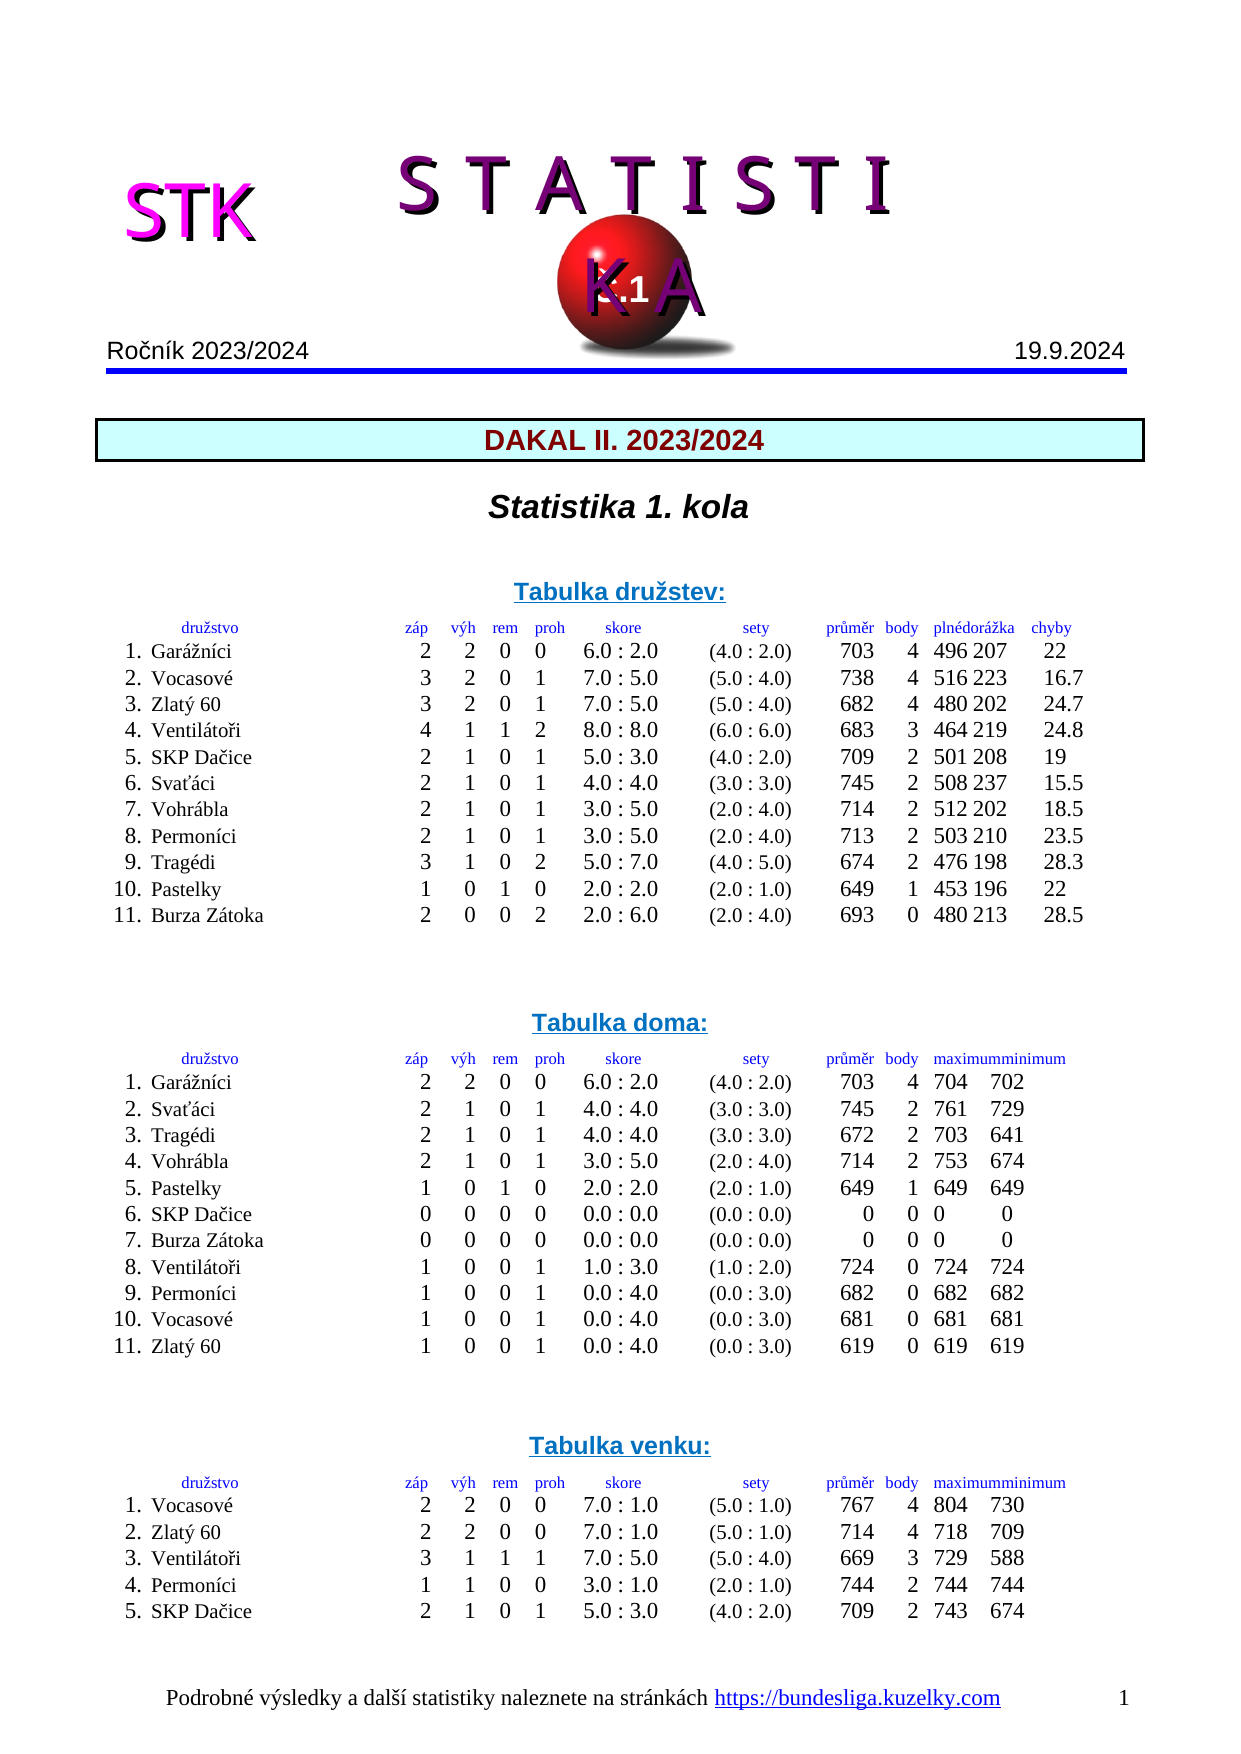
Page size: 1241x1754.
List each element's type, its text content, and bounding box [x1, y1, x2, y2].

text 6. Svaťáci 2 1 0 1 4.0 : 4.0 (3.0 : 3.0) 745 2 508 237 15.5 [106, 769, 1134, 796]
text 2. Zlatý 60 2 2 0 0 7.0 : 1.0 (5.0 : 1.0) 714 4 718 709 [106, 1518, 1134, 1544]
text 8. Permoníci 2 1 0 1 3.0 : 5.0 (2.0 : 4.0) 713 2 503 210 23.5 [106, 822, 1134, 848]
text 9. Permoníci 1 0 0 1 0.0 : 4.0 (0.0 : 3.0) 682 0 682 682 [106, 1279, 1134, 1306]
text družstvo záp výh rem proh skore sety průměr body plné dorážka chyby [106, 618, 1134, 637]
text Tabulka venku: [94, 1431, 1145, 1460]
text Ročník 2023/2024 19.9.2024 [106, 336, 1134, 365]
text 3. Zlatý 60 3 2 0 1 7.0 : 5.0 (5.0 : 4.0) 682 4 480 202 24.7 [106, 690, 1134, 716]
text 4. Permoníci 1 1 0 0 3.0 : 1.0 (2.0 : 1.0) 744 2 744 744 [106, 1571, 1134, 1597]
text 5. Pastelky 1 0 1 0 2.0 : 2.0 (2.0 : 1.0) 649 1 649 649 [106, 1174, 1134, 1200]
text Tabulka doma: [94, 1008, 1145, 1037]
text 1. Vocasové 2 2 0 0 7.0 : 1.0 (5.0 : 1.0) 767 4 804 730 [106, 1492, 1134, 1518]
text Tabulka družstev: [94, 577, 1145, 606]
text 6. SKP Dačice 0 0 0 0 0.0 : 0.0 (0.0 : 0.0) 0 0 0 0 [106, 1200, 1134, 1226]
text 7. Burza Zátoka 0 0 0 0 0.0 : 0.0 (0.0 : 0.0) 0 0 0 0 [106, 1226, 1134, 1253]
text 7. Vohrábla 2 1 0 1 3.0 : 5.0 (2.0 : 4.0) 714 2 512 202 18.5 [106, 796, 1134, 822]
text 10. Vocasové 1 0 0 1 0.0 : 4.0 (0.0 : 3.0) 681 0 681 681 [106, 1306, 1134, 1332]
text 3. Ventilátoři 3 1 1 1 7.0 : 5.0 (5.0 : 4.0) 669 3 729 588 [106, 1544, 1134, 1571]
text 10. Pastelky 1 0 1 0 2.0 : 2.0 (2.0 : 1.0) 649 1 453 196 22 [106, 874, 1134, 901]
text 11. Burza Zátoka 2 0 0 2 2.0 : 6.0 (2.0 : 4.0) 693 0 480 213 28.5 [106, 901, 1134, 927]
text 5. SKP Dačice 2 1 0 1 5.0 : 3.0 (4.0 : 2.0) 709 2 743 674 [106, 1597, 1134, 1623]
subtitle DAKAL II. 2023/2024 [98, 421, 1142, 459]
text družstvo záp výh rem proh skore sety průměr body maximum minimum [106, 1049, 1134, 1068]
text 3. Tragédi 2 1 0 1 4.0 : 4.0 (3.0 : 3.0) 672 2 703 641 [106, 1121, 1134, 1147]
text 9. Tragédi 3 1 0 2 5.0 : 7.0 (4.0 : 5.0) 674 2 476 198 28.3 [106, 848, 1134, 874]
text 1. Garážníci 2 2 0 0 6.0 : 2.0 (4.0 : 2.0) 703 4 704 702 [106, 1068, 1134, 1095]
text 5. SKP Dačice 2 1 0 1 5.0 : 3.0 (4.0 : 2.0) 709 2 501 208 19 [106, 743, 1134, 769]
text 4. Vohrábla 2 1 0 1 3.0 : 5.0 (2.0 : 4.0) 714 2 753 674 [106, 1147, 1134, 1174]
text Č.1 [687, 267, 1134, 310]
text Č.1 [106, 267, 587, 310]
text 4. Ventilátoři 4 1 1 2 8.0 : 8.0 (6.0 : 6.0) 683 3 464 219 24.8 [106, 716, 1134, 743]
text 2. Svaťáci 2 1 0 1 4.0 : 4.0 (3.0 : 3.0) 745 2 761 729 [106, 1095, 1134, 1121]
text Statistika 1. kola [106, 487, 1134, 526]
text družstvo záp výh rem proh skore sety průměr body maximum minimum [106, 1472, 1134, 1492]
text 11. Zlatý 60 1 0 0 1 0.0 : 4.0 (0.0 : 3.0) 619 0 619 619 [106, 1332, 1134, 1358]
text 8. Ventilátoři 1 0 0 1 1.0 : 3.0 (1.0 : 2.0) 724 0 724 724 [106, 1253, 1134, 1279]
text 2. Vocasové 3 2 0 1 7.0 : 5.0 (5.0 : 4.0) 738 4 516 223 16.7 [106, 664, 1134, 690]
text Č.1 [609, 267, 671, 310]
text 1. Garážníci 2 2 0 0 6.0 : 2.0 (4.0 : 2.0) 703 4 496 207 22 [106, 637, 1134, 664]
